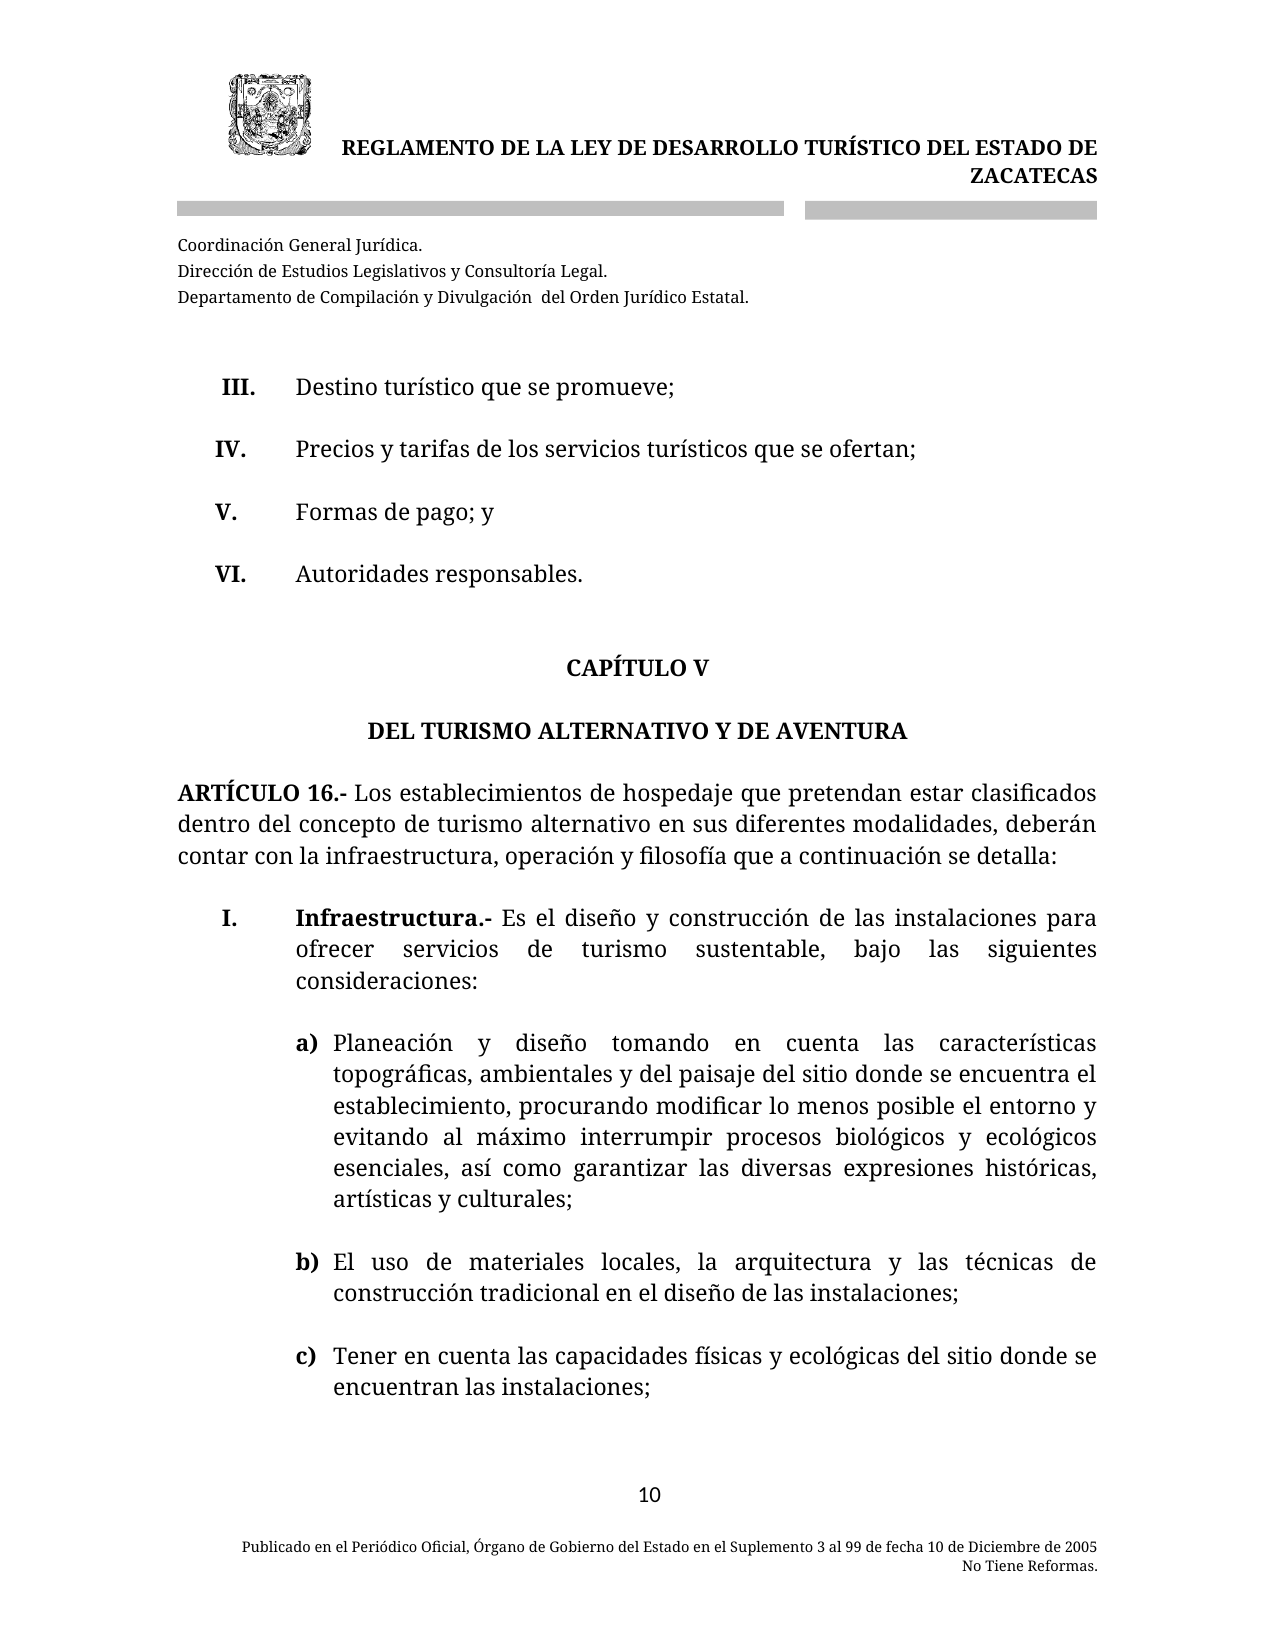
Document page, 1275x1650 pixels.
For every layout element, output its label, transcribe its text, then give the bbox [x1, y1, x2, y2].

text CAPÍTULO V [177, 652, 1098, 683]
list Destino turístico que se promueve; [222, 371, 1098, 402]
list Autoridades responsables. [215, 558, 1098, 590]
list El uso de materiales locales, la arquitectura y las técnicas de construcción tradicional en el diseño de las instalaciones; [295, 1246, 1098, 1308]
text ARTÍCULO 16.- Los establecimientos de hospedaje que pretendan estar clasificados dentro del concepto de turismo alternativo en sus diferentes modalidades, deberán contar con la infraestructura, operación y filosofía que a continuación se detalla: [177, 777, 1098, 871]
list Formas de pago; y [215, 496, 1098, 527]
list Tener en cuenta las capacidades físicas y ecológicas del sitio donde se encuentran las instalaciones; [295, 1340, 1098, 1402]
list Precios y tarifas de los servicios turísticos que se ofertan; [215, 433, 1098, 465]
list Planeación y diseño tomando en cuenta las características topográficas, ambientales y del paisaje del sitio donde se encuentra el establecimiento, procurando modificar lo menos posible el entorno y evitando al máximo interrumpir procesos biológicos y ecológicos esenciales, así como garantizar las diversas expresiones históricas, artísticas y culturales; [295, 1027, 1098, 1215]
text DEL TURISMO ALTERNATIVO Y DE AVENTURA [177, 715, 1098, 746]
picture [228, 73, 312, 156]
list Infraestructura.- Es el diseño y construcción de las instalaciones para ofrecer servicios de turismo sustentable, bajo las siguientes consideraciones: [222, 902, 1098, 996]
